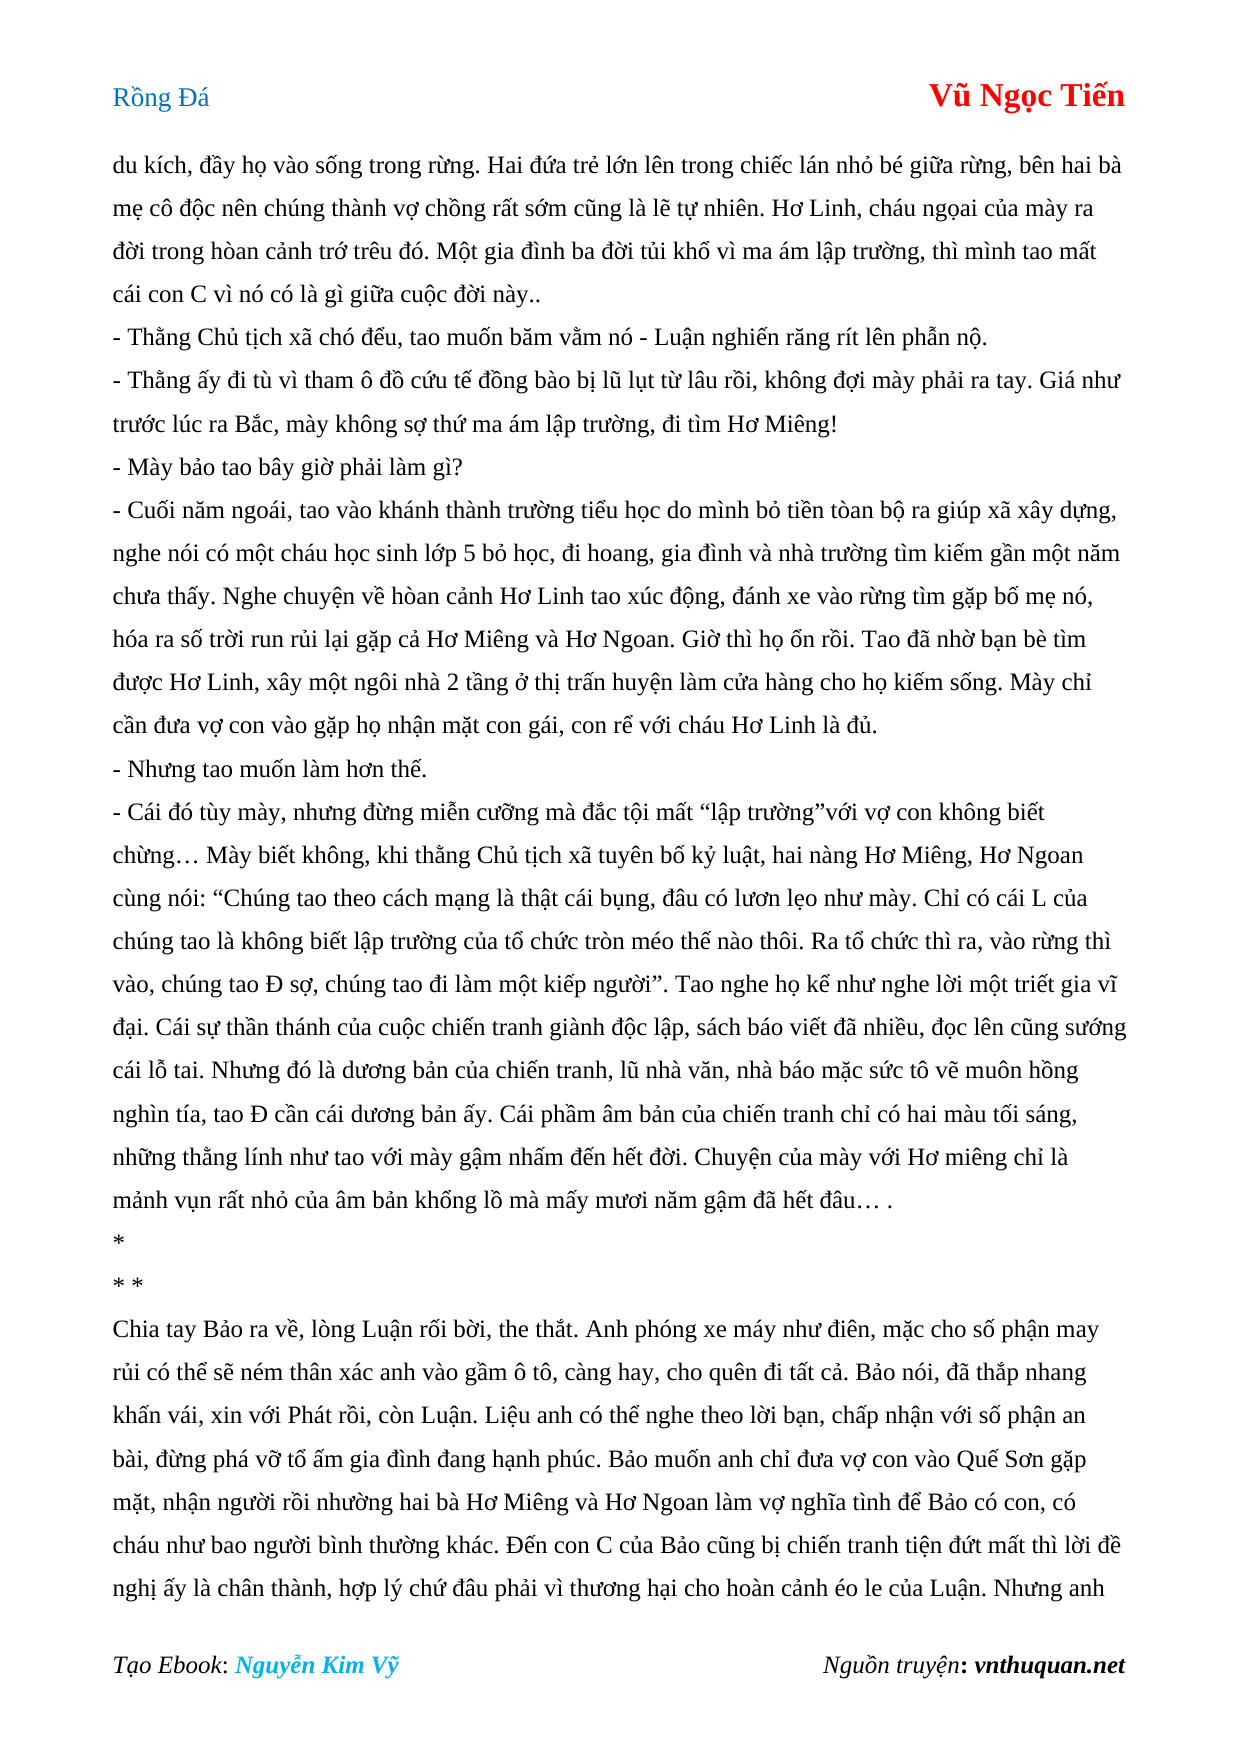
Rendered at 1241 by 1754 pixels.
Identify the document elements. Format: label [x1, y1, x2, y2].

text [112, 150, 1128, 1602]
